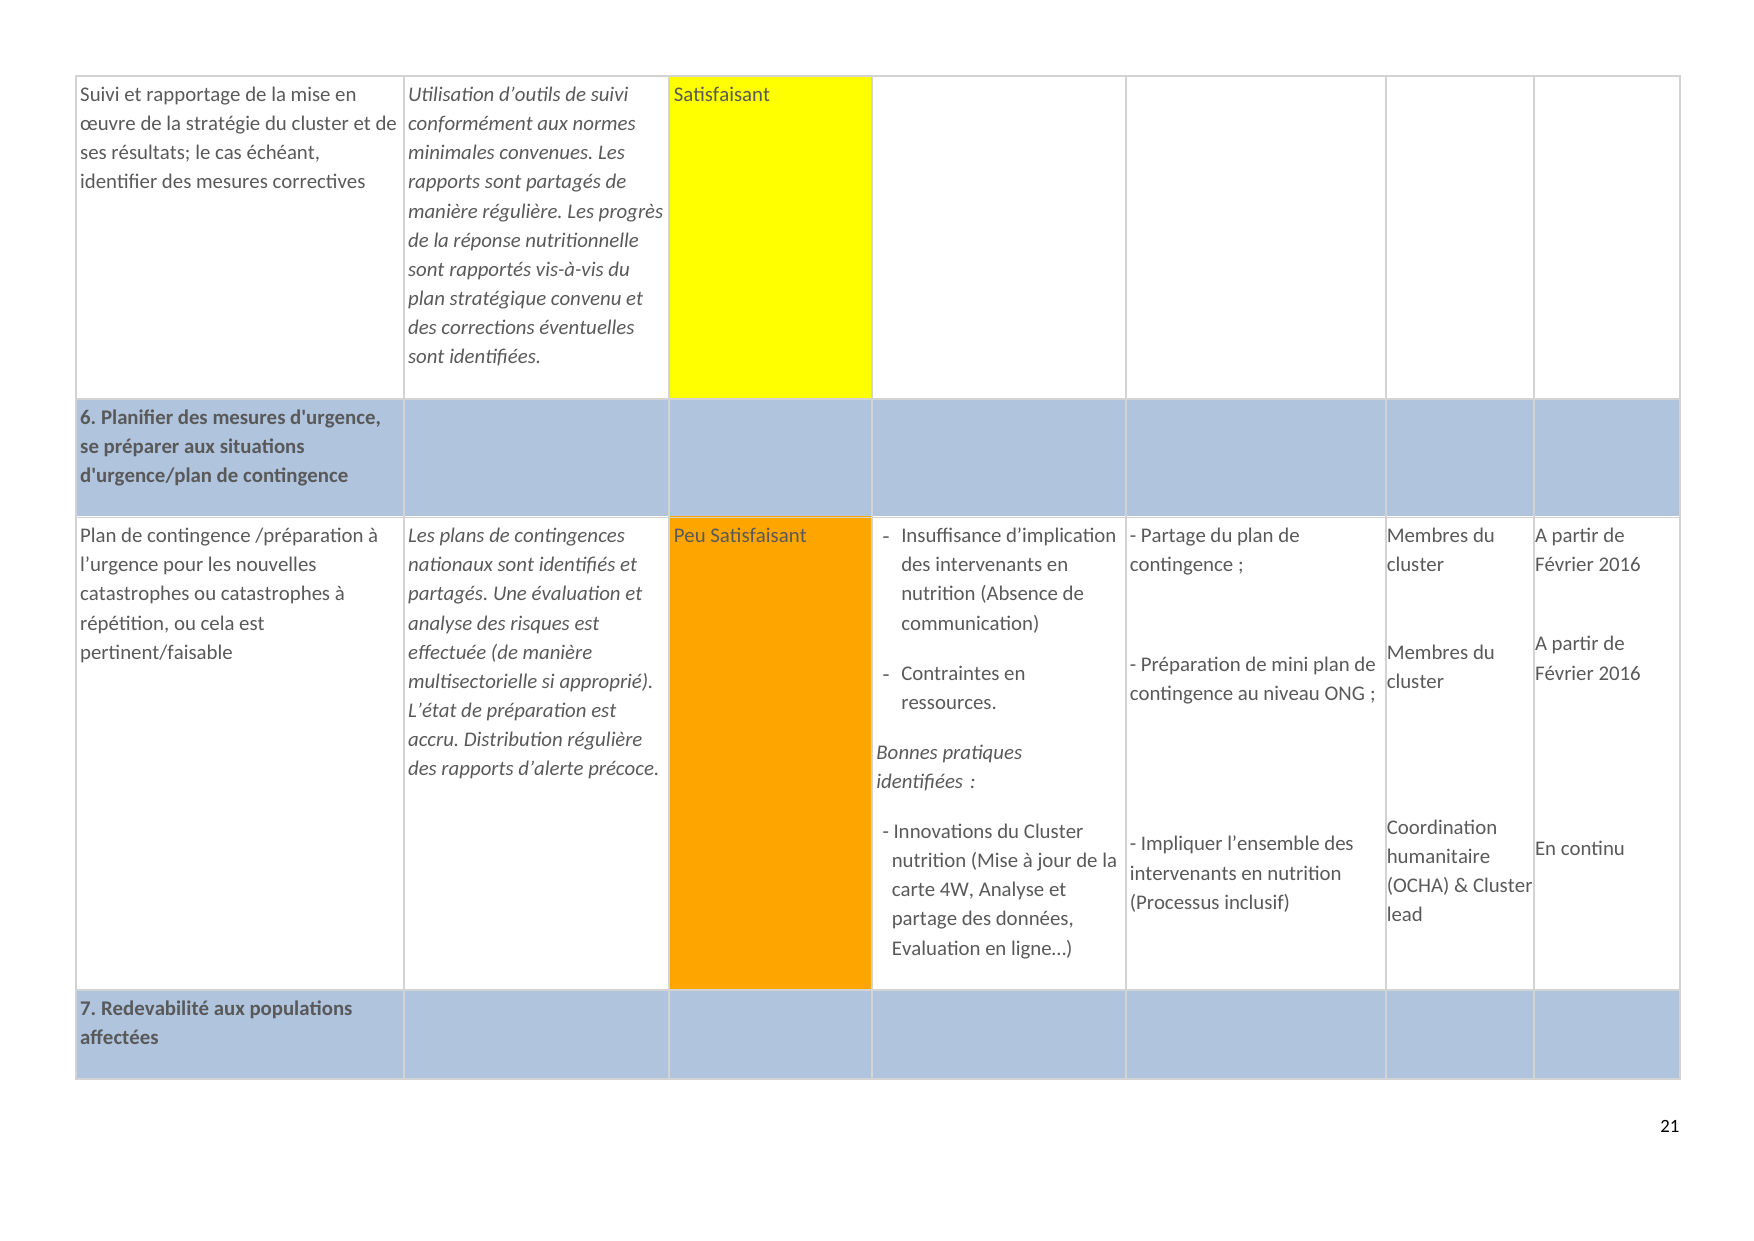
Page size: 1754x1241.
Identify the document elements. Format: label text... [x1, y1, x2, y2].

table_cell [405, 991, 668, 1078]
table_cell Utilisation d’outils de suivi conformément aux normes minimales convenues. Les rapports sont partagés de manière régulière. Les progrès de la réponse nutritionnelle sont rapportés vis-à-vis du plan stratégique convenu et des corrections éventuelles sont identifiées. [405, 77, 668, 398]
table_cell [873, 77, 1125, 398]
table_cell Satisfaisant [670, 77, 871, 398]
table_cell [873, 400, 1125, 516]
table_cell Les plans de contingences nationaux sont identifiés et partagés. Une évaluation et analyse des risques est effectuée (de manière multisectorielle si approprié). L’état de préparation est accru. Distribution régulière des rapports d’alerte précoce. [405, 518, 668, 989]
table_cell [1535, 77, 1679, 398]
table_cell Insuffisance d’implication des intervenants en nutrition (Absence de communication) Contraintes en ressources. Bonnes pratiques identifiées : - Innovations du Cluster nutrition (Mise à jour de la carte 4W, Analyse et partage des données, Evaluation en ligne…) [873, 518, 1125, 989]
table_cell [1535, 400, 1679, 516]
table_cell Suivi et rapportage de la mise en œuvre de la stratégie du cluster et de ses résultats; le cas échéant, identifier des mesures correctives [77, 77, 403, 398]
table_cell [670, 991, 871, 1078]
table_cell [1127, 991, 1385, 1078]
table_cell Peu Satisfaisant [670, 518, 871, 989]
table_cell [1535, 991, 1679, 1078]
table_cell [405, 400, 668, 516]
table_cell [1387, 991, 1533, 1078]
table_cell Membres du cluster Membres du cluster Coordination humanitaire (OCHA) & Cluster lead [1387, 518, 1533, 989]
table_cell [1387, 77, 1533, 398]
table_cell [873, 991, 1125, 1078]
table_cell A partir de Février 2016 A partir de Février 2016 En continu [1535, 518, 1679, 989]
table_cell 7. Redevabilité aux populations affectées [77, 991, 403, 1078]
table_cell [1127, 400, 1385, 516]
table_cell [670, 400, 871, 516]
table_cell 6. Planifier des mesures d'urgence, se préparer aux situations d'urgence/plan de contingence [77, 400, 403, 516]
table_cell [1127, 77, 1385, 398]
table_cell [1387, 400, 1533, 516]
table_cell Plan de contingence /préparation à l’urgence pour les nouvelles catastrophes ou catastrophes à répétition, ou cela est pertinent/faisable [77, 518, 403, 989]
table_cell - Partage du plan de contingence ; - Préparation de mini plan de contingence au niveau ONG ; - Impliquer l’ensemble des intervenants en nutrition (Processus inclusif) [1127, 518, 1385, 989]
